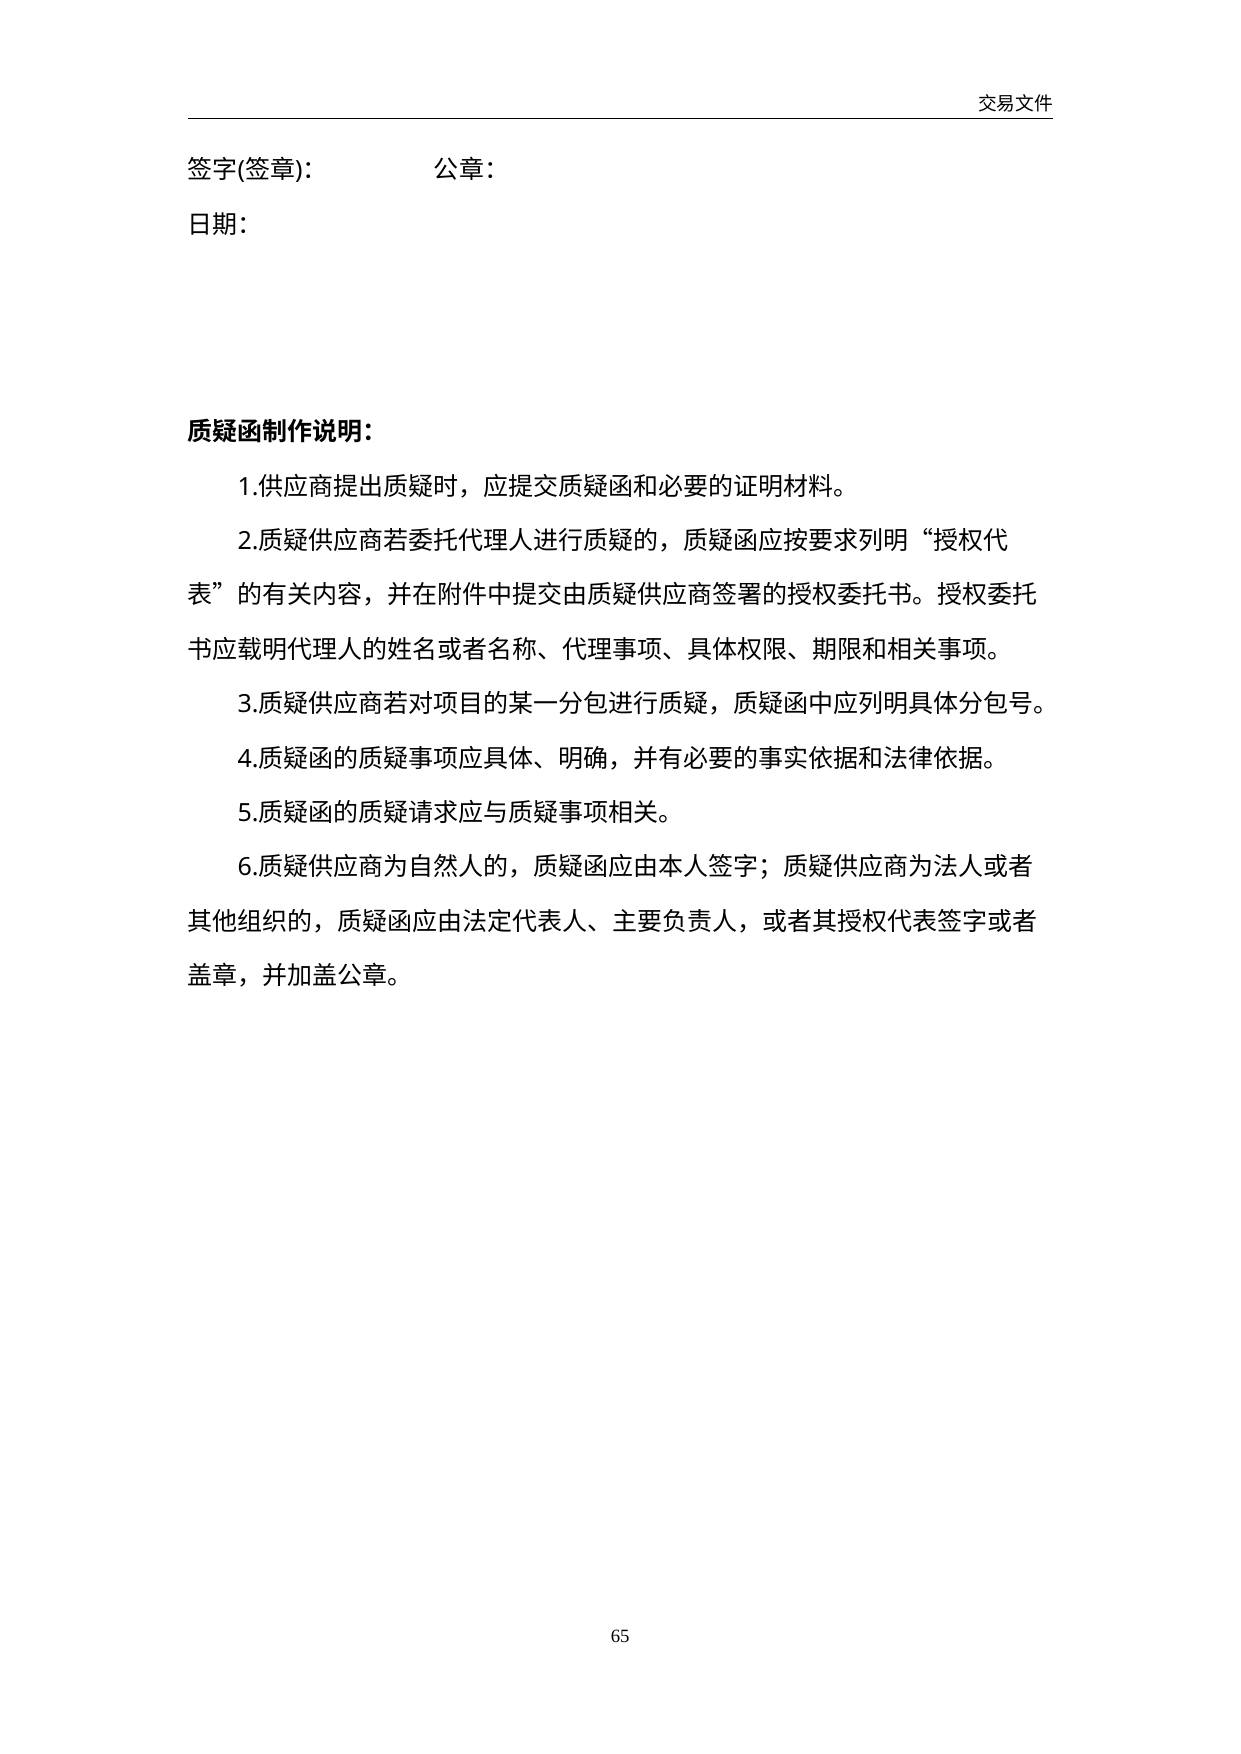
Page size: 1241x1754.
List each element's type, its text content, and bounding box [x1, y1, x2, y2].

text 签字(签章)： 公章： [187, 150, 1053, 186]
text 6.质疑供应商为自然人的，质疑函应由本人签字；质疑供应商为法人或者其他组织的，质疑函应由法定代表人、主要负责人，或者其授权代表签字或者盖章，并加盖公章。 [187, 847, 1053, 992]
text 5.质疑函的质疑请求应与质疑事项相关。 [187, 792, 1053, 829]
text 质疑函制作说明： [187, 412, 1053, 448]
text 3.质疑供应商若对项目的某一分包进行质疑，质疑函中应列明具体分包号。 [187, 684, 1053, 720]
text 4.质疑函的质疑事项应具体、明确，并有必要的事实依据和法律依据。 [187, 738, 1053, 774]
text 2.质疑供应商若委托代理人进行质疑的，质疑函应按要求列明“授权代表”的有关内容，并在附件中提交由质疑供应商签署的授权委托书。授权委托书应载明代理人的姓名或者名称、代理事项、具体权限、期限和相关事项。 [187, 521, 1053, 666]
text 日期： [187, 204, 1053, 241]
text 1.供应商提出质疑时，应提交质疑函和必要的证明材料。 [187, 466, 1053, 502]
